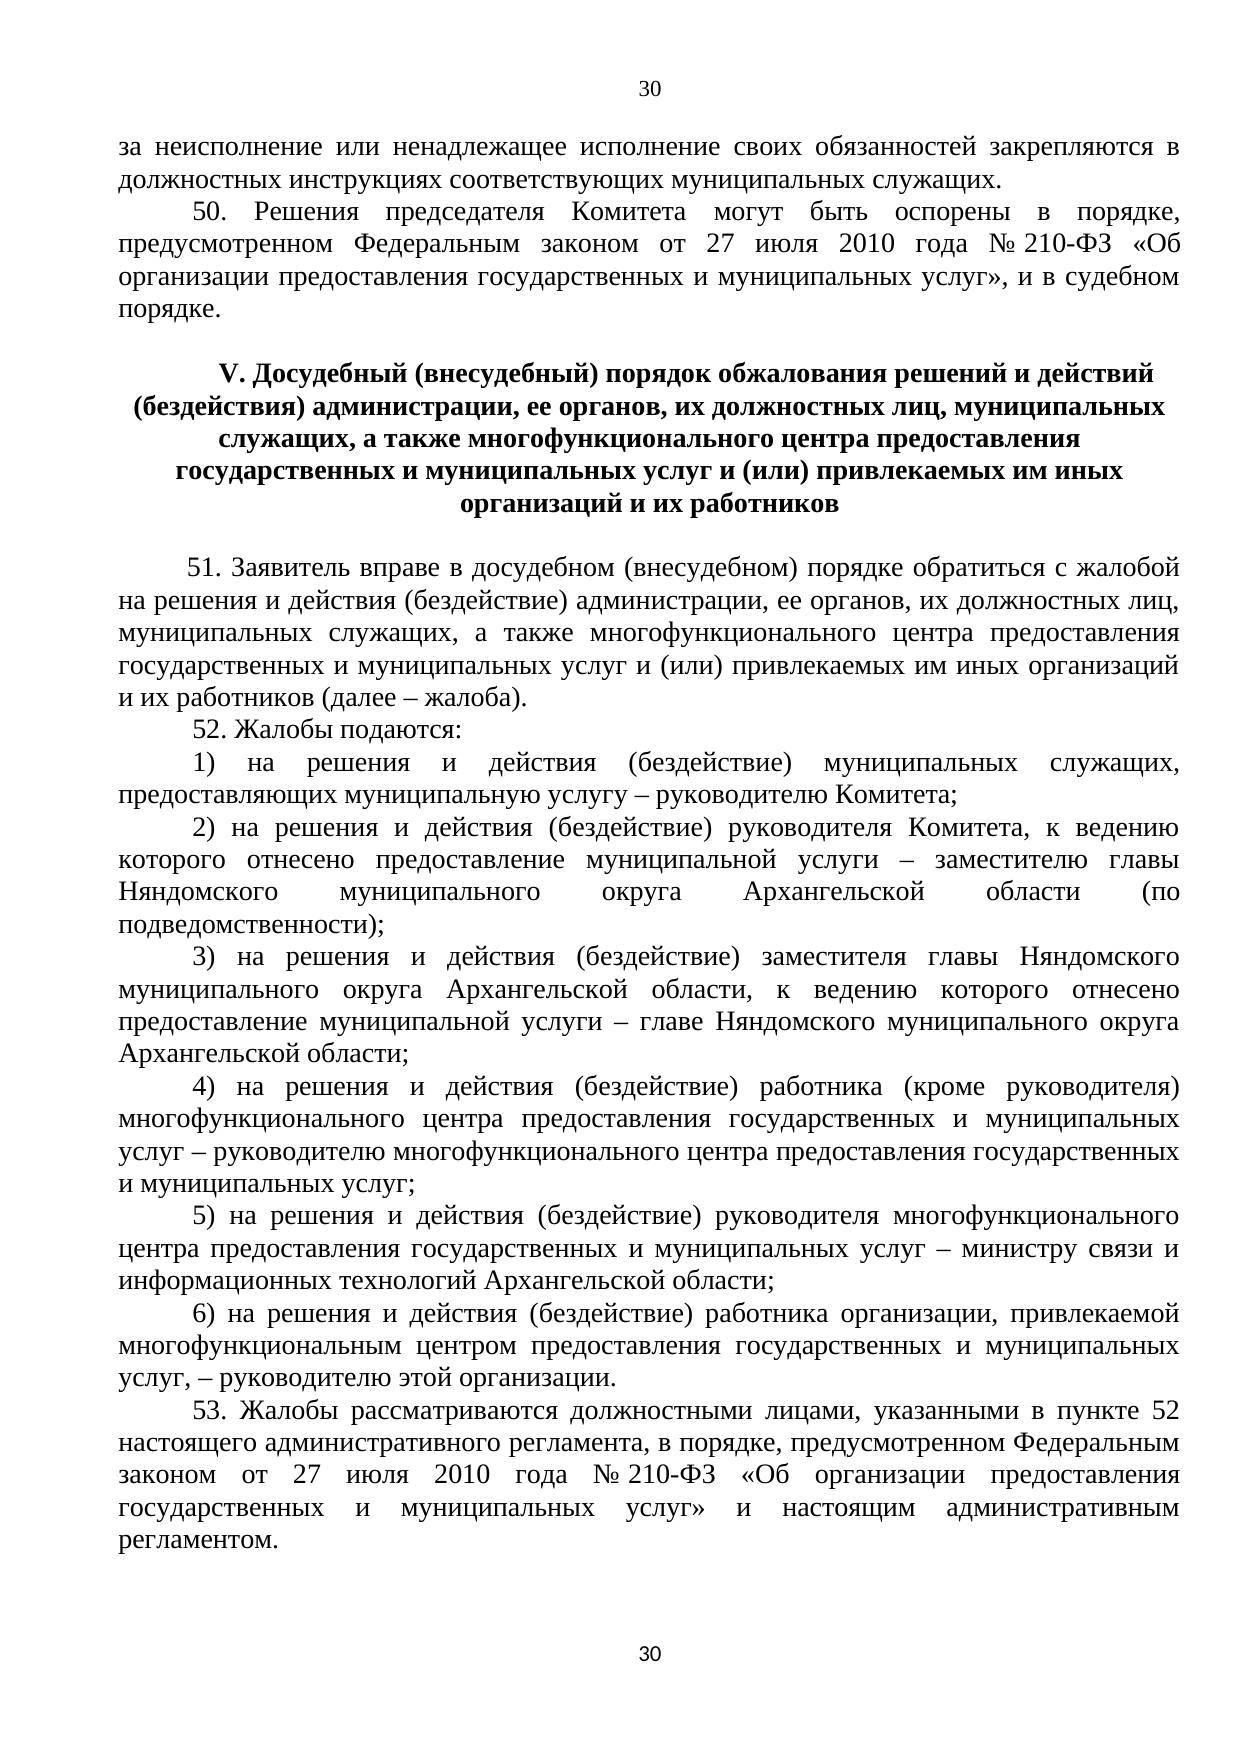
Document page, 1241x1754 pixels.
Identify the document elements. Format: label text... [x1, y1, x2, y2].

text 51. Заявитель вправе в досудебном (внесудебном) порядке обратиться с жалобой на решения и действия (бездействие) администрации, ее органов, их должностных лиц, муниципальных служащих, а также многофункционального центра предоставления государственных и муниципальных услуг и (или) привлекаемых им иных организаций и их работников (далее – жалоба). [118, 551, 1181, 712]
text V. Досудебный (внесудебный) порядок обжалования решений и действий (бездействия) администрации, ее органов, их должностных лиц, муниципальных служащих, а также многофункционального центра предоставления государственных и муниципальных услуг и (или) привлекаемых им иных организаций и их работников [118, 356, 1181, 518]
text 6) на решения и действия (бездействие) работника организации, привлекаемой многофункциональным центром предоставления государственных и муниципальных услуг, – руководителю этой организации. [118, 1296, 1181, 1393]
text 53. Жалобы рассматриваются должностными лицами, указанными в пункте 52 настоящего административного регламента, в порядке, предусмотренном Федеральным законом от 27 июля 2010 года № 210-ФЗ «Об организации предоставления государственных и муниципальных услуг» и настоящим административным регламентом. [118, 1393, 1181, 1555]
text 4) на решения и действия (бездействие) работника (кроме руководителя) многофункционального центра предоставления государственных и муниципальных услуг – руководителю многофункционального центра предоставления государственных и муниципальных услуг; [118, 1069, 1181, 1198]
text 50. Решения председателя Комитета могут быть оспорены в порядке, предусмотренном Федеральным законом от 27 июля 2010 года № 210-ФЗ «Об организации предоставления государственных и муниципальных услуг», и в судебном порядке. [118, 194, 1181, 324]
text 5) на решения и действия (бездействие) руководителя многофункционального центра предоставления государственных и муниципальных услуг – министру связи и информационных технологий Архангельской области; [118, 1198, 1181, 1296]
text 1) на решения и действия (бездействие) муниципальных служащих, предоставляющих муниципальную услугу – руководителю Комитета; [118, 745, 1181, 810]
text 52. Жалобы подаются: [118, 712, 1181, 745]
text 2) на решения и действия (бездействие) руководителя Комитета, к ведению которого отнесено предоставление муниципальной услуги – заместителю главы Няндомского муниципального округа Архангельской области (по подведомственности); [118, 810, 1181, 939]
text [118, 129, 1181, 194]
text 3) на решения и действия (бездействие) заместителя главы Няндомского муниципального округа Архангельской области, к ведению которого отнесено предоставление муниципальной услуги – главе Няндомского муниципального округа Архангельской области; [118, 939, 1181, 1069]
